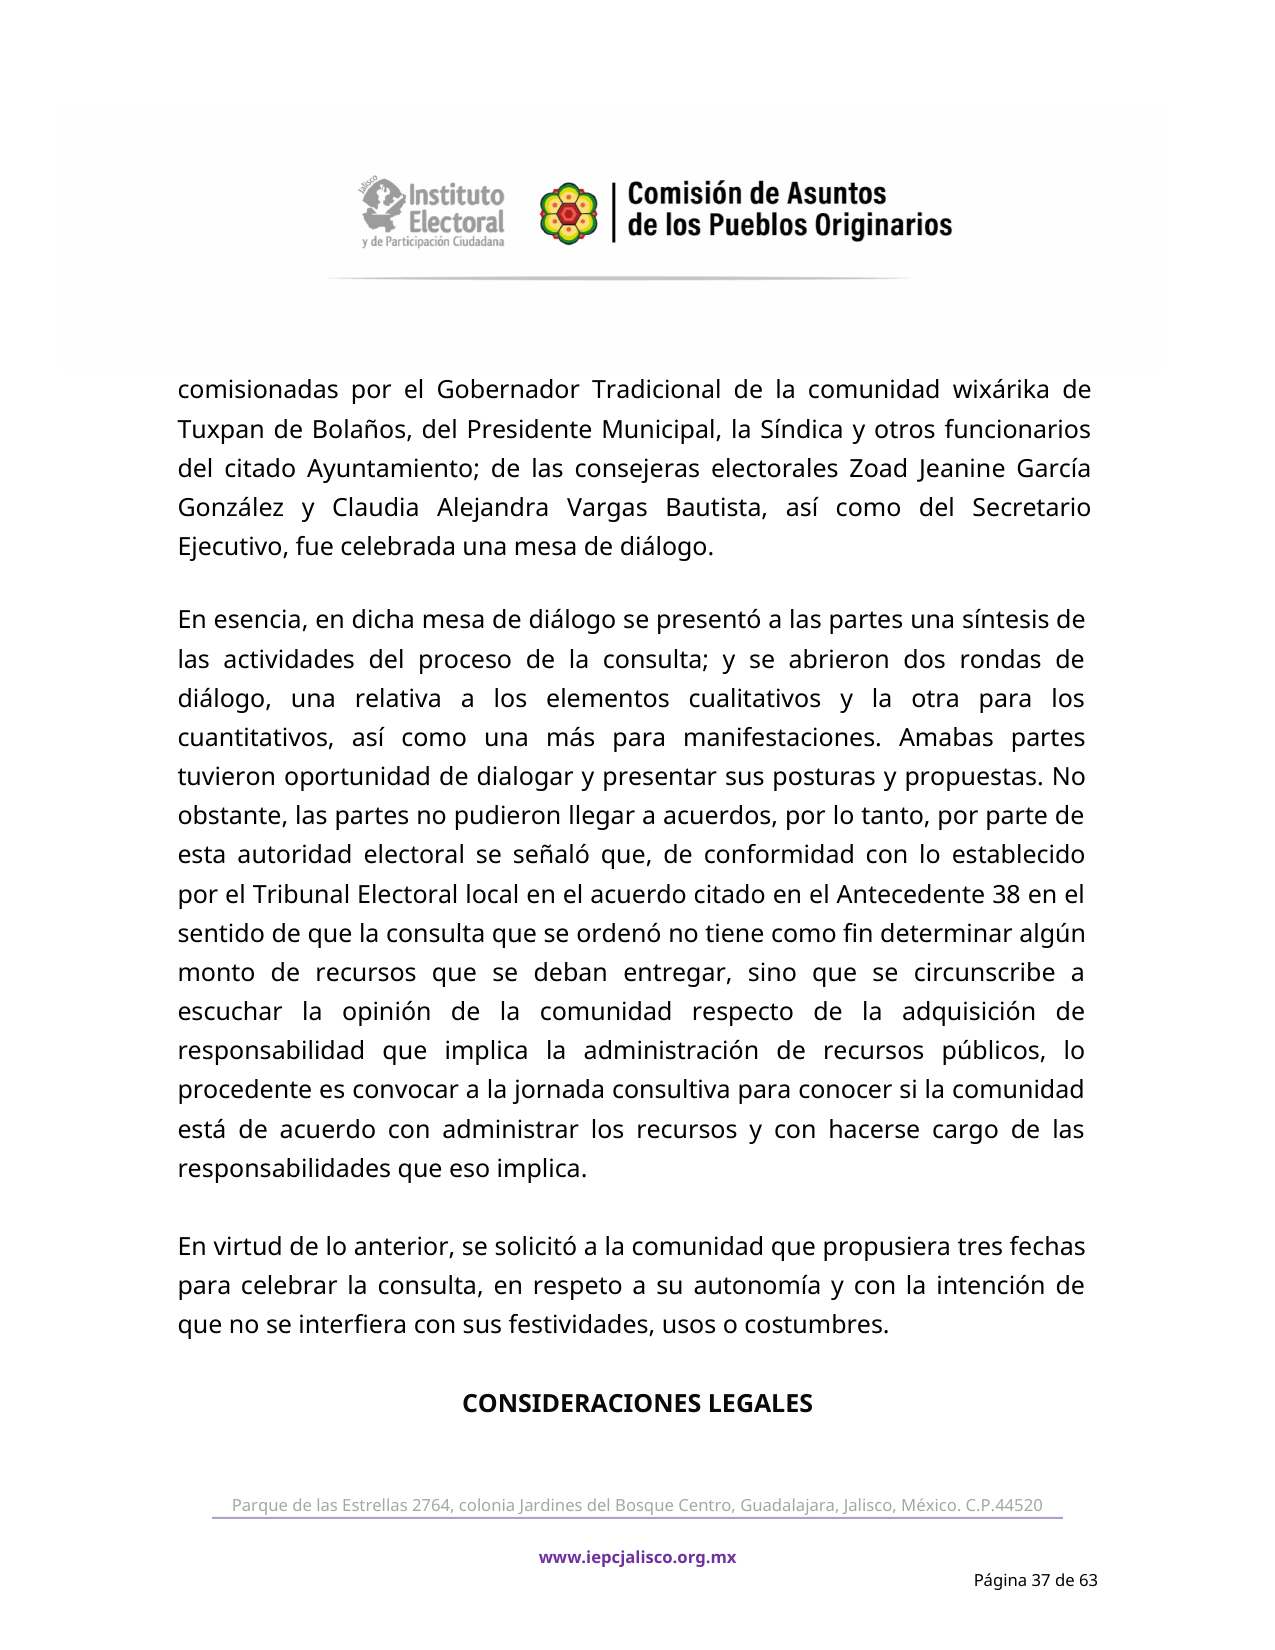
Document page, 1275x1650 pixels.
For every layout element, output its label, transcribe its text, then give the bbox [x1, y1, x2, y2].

text En virtud de lo anterior, se solicitó a la comunidad que propusiera tres fechas para celebrar la consulta, en respeto a su autonomía y con la intención de que no se interfiera con sus festividades, usos o costumbres. [177, 1229, 1087, 1341]
text En esencia, en dicha mesa de diálogo se presentó a las partes una síntesis de las actividades del proceso de la consulta; y se abrieron dos rondas de diálogo, una relativa a los elementos cualitativos y la otra para los cuantitativos, así como una más para manifestaciones. Amabas partes tuvieron oportunidad de dialogar y presentar sus posturas y propuestas. No obstante, las partes no pudieron llegar a acuerdos, por lo tanto, por parte de esta autoridad electoral se señaló que, de conformidad con lo establecido por el Tribunal Electoral local en el acuerdo citado en el Antecedente 38 en el sentido de que la consulta que se ordenó no tiene como fin determinar algún monto de recursos que se deban entregar, sino que se circunscribe a escuchar la opinión de la comunidad respecto de la adquisición de responsabilidad que implica la administración de recursos públicos, lo procedente es convocar a la jornada consultiva para conocer si la comunidad está de acuerdo con administrar los recursos y con hacerse cargo de las responsabilidades que eso implica. [177, 602, 1087, 1184]
text CONSIDERACIONES LEGALES [177, 1385, 1098, 1419]
picture [61, 103, 1165, 373]
